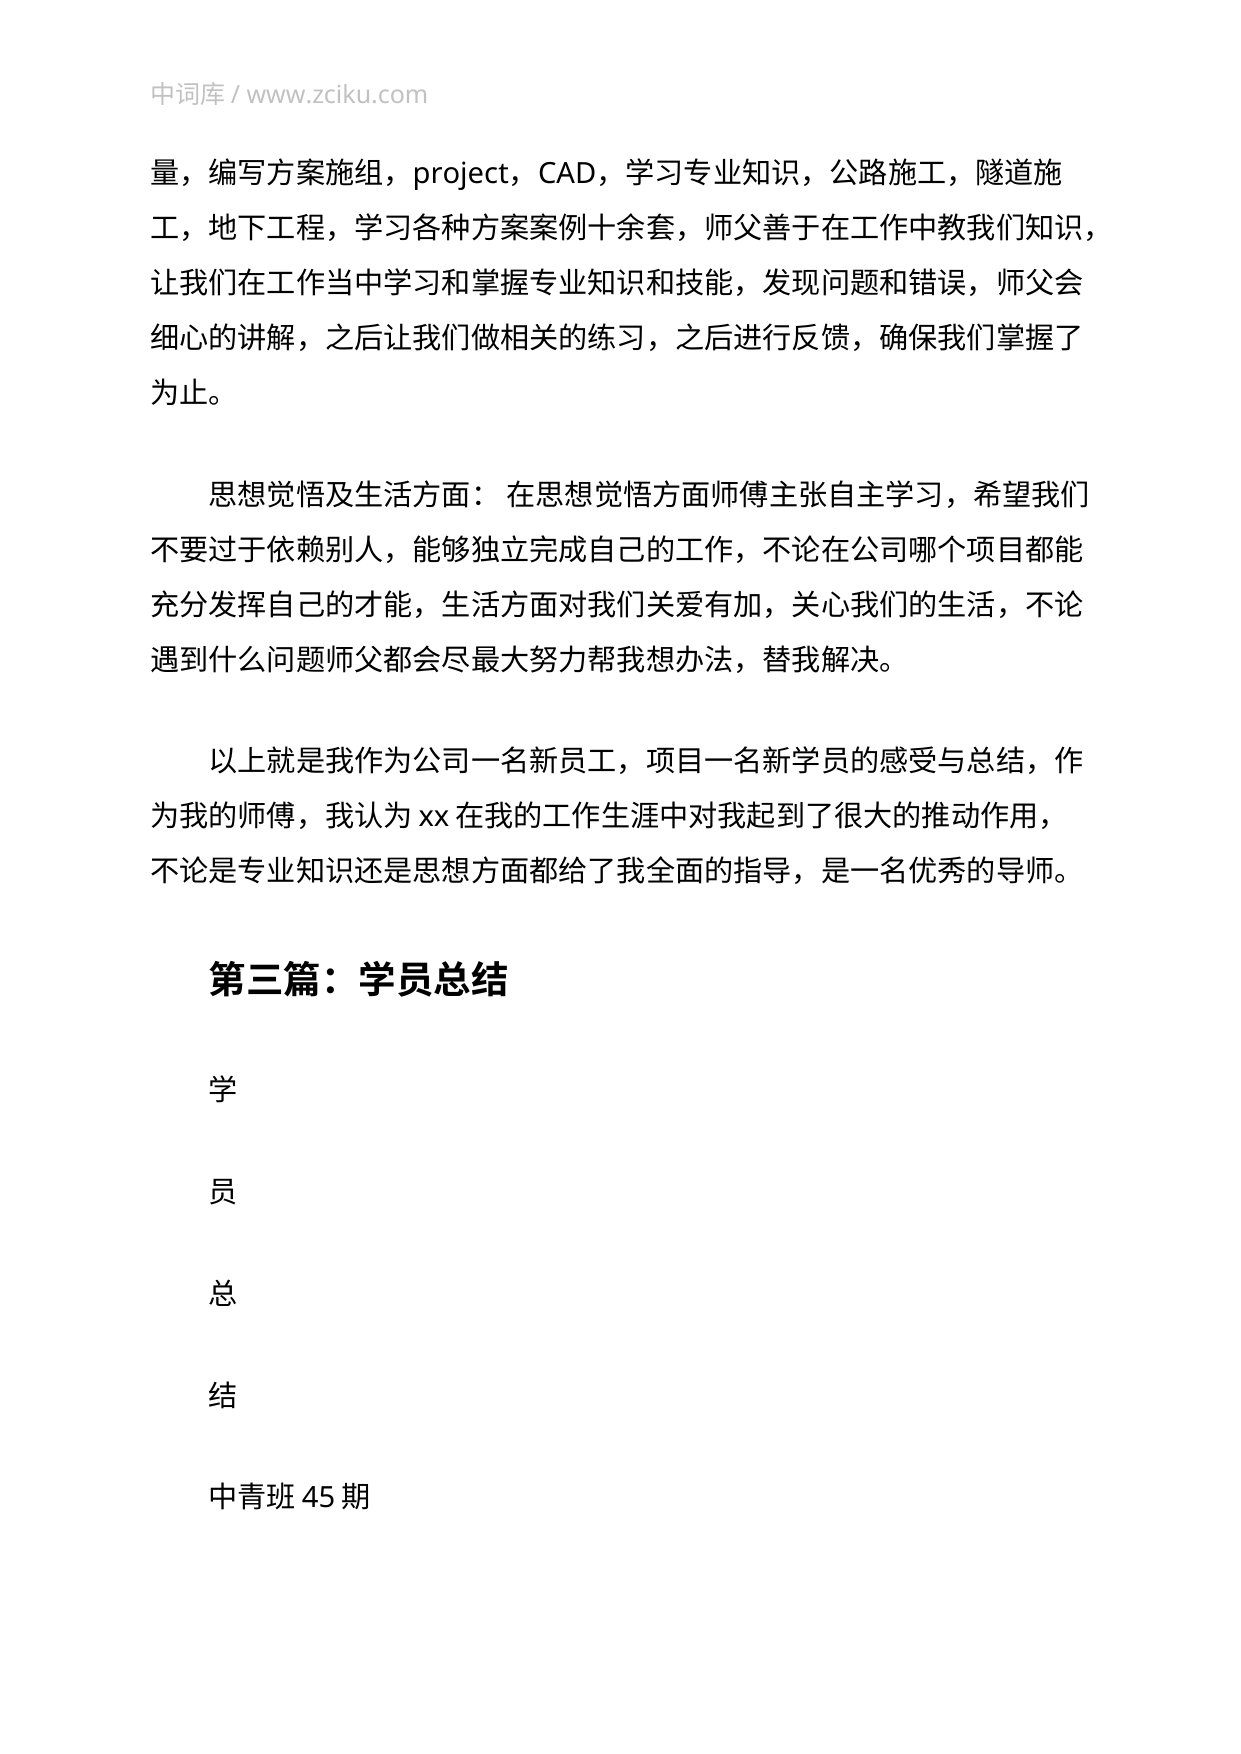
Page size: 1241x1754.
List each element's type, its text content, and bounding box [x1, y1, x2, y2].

text 第三篇：学员总结 [150, 949, 1090, 1004]
text 总 [150, 1271, 1090, 1313]
text 员 [150, 1169, 1090, 1211]
text 以上就是我作为公司一名新员工，项目一名新学员的感受与总结，作为我的师傅，我认为xx在我的工作生涯中对我起到了很大的推动作用，不论是专业知识还是思想方面都给了我全面的指导，是一名优秀的导师。 [150, 738, 1090, 890]
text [150, 150, 1090, 412]
text 中青班45期 [150, 1474, 1090, 1516]
text 学 [150, 1067, 1090, 1109]
text 结 [150, 1372, 1090, 1414]
text 思想觉悟及生活方面： 在思想觉悟方面师傅主张自主学习，希望我们不要过于依赖别人，能够独立完成自己的工作，不论在公司哪个项目都能充分发挥自己的才能，生活方面对我们关爱有加，关心我们的生活，不论遇到什么问题师父都会尽最大努力帮我想办法，替我解决。 [150, 471, 1090, 678]
